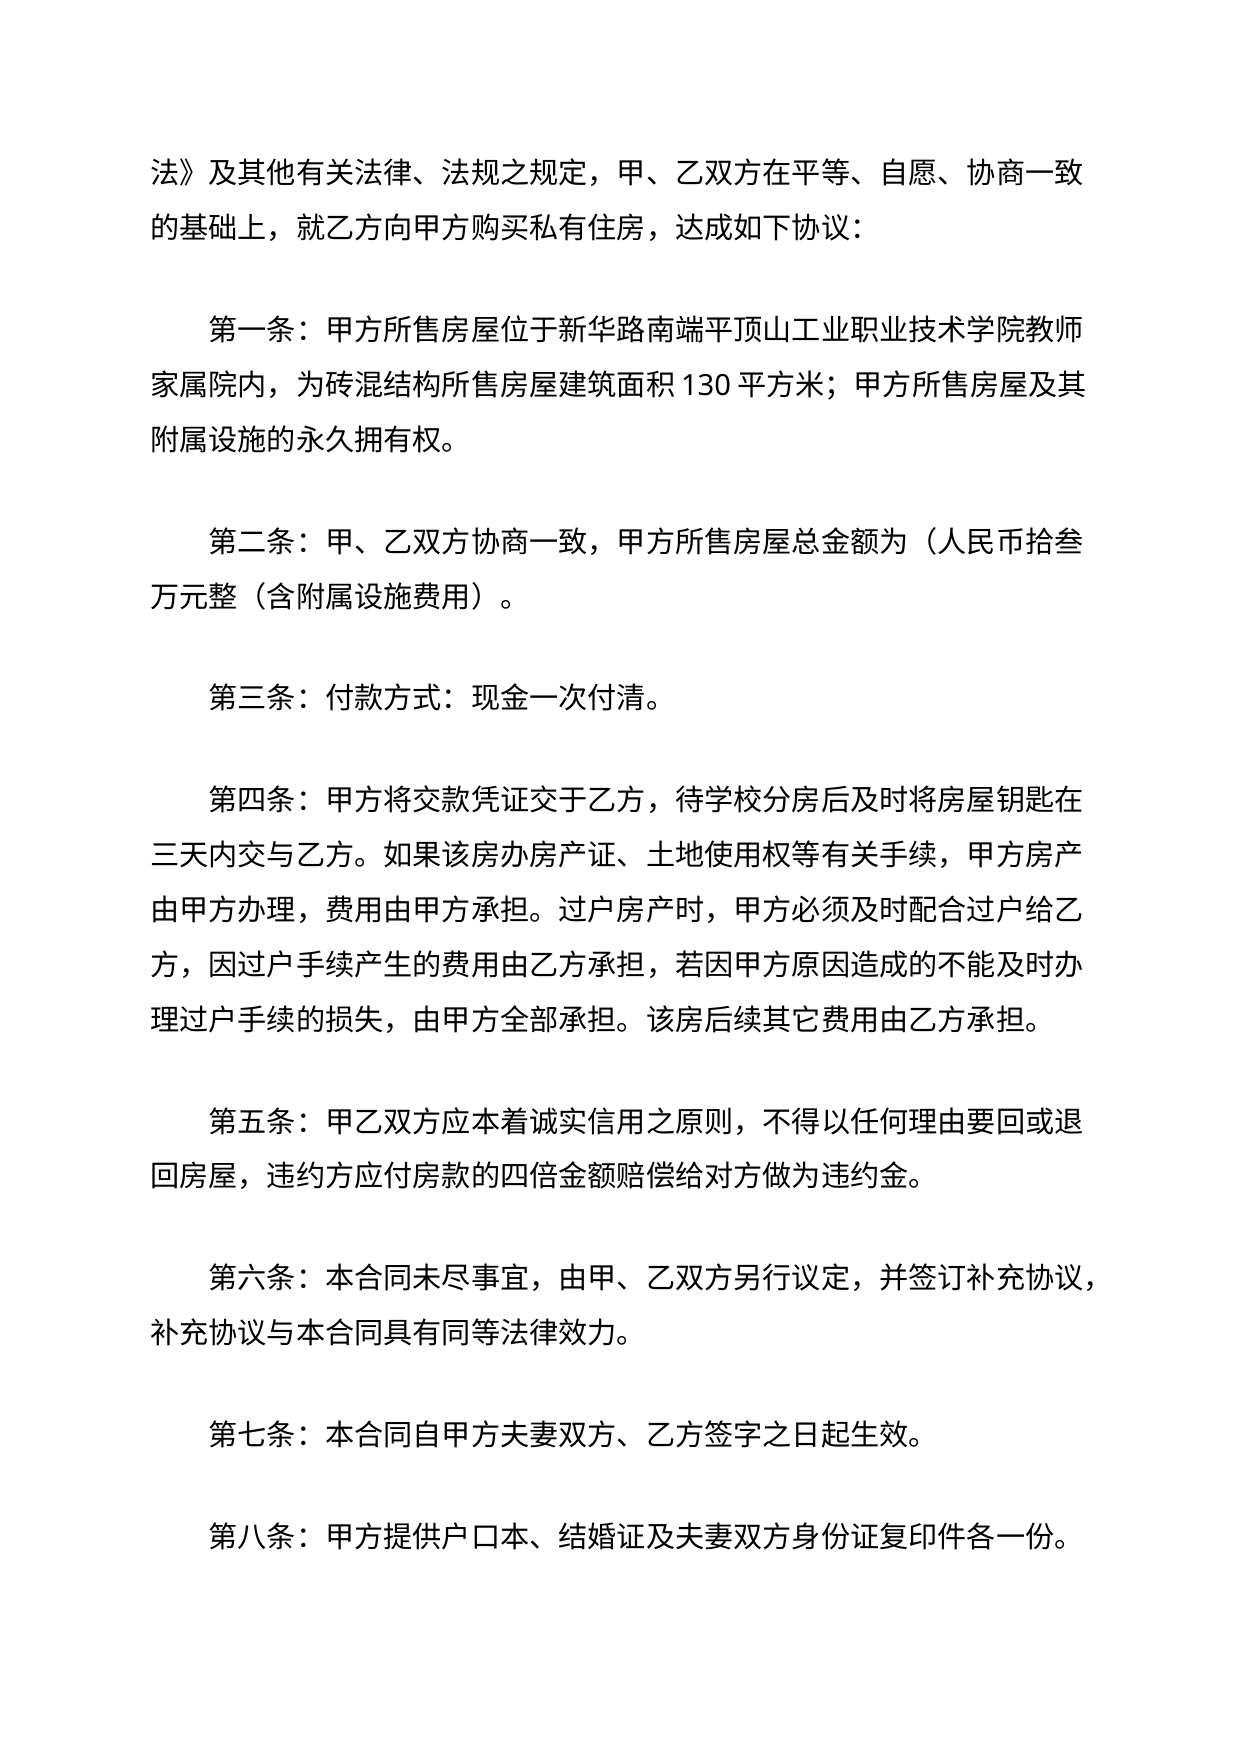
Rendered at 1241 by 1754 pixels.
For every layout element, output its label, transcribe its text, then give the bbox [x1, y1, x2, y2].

text 第五条：甲乙双方应本着诚实信用之原则，不得以任何理由要回或退回房屋，违约方应付房款的四倍金额赔偿给对方做为违约金。 [150, 1098, 1090, 1195]
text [150, 150, 1090, 247]
text 第二条：甲、乙双方协商一致，甲方所售房屋总金额为（人民币拾叁万元整（含附属设施费用）。 [150, 518, 1090, 616]
text 第七条：本合同自甲方夫妻双方、乙方签字之日起生效。 [150, 1411, 1090, 1454]
text 第八条：甲方提供户口本、结婚证及夫妻双方身份证复印件各一份。 [150, 1513, 1090, 1556]
text 第六条：本合同未尽事宜，由甲、乙双方另行议定，并签订补充协议，补充协议与本合同具有同等法律效力。 [150, 1255, 1090, 1352]
text 第四条：甲方将交款凭证交于乙方，待学校分房后及时将房屋钥匙在三天内交与乙方。如果该房办房产证、土地使用权等有关手续，甲方房产由甲方办理，费用由甲方承担。过户房产时，甲方必须及时配合过户给乙方，因过户手续产生的费用由乙方承担，若因甲方原因造成的不能及时办理过户手续的损失，由甲方全部承担。该房后续其它费用由乙方承担。 [150, 777, 1090, 1039]
text 第三条：付款方式：现金一次付清。 [150, 675, 1090, 717]
text 第一条：甲方所售房屋位于新华路南端平顶山工业职业技术学院教师家属院内，为砖混结构所售房屋建筑面积130平方米；甲方所售房屋及其附属设施的永久拥有权。 [150, 307, 1090, 459]
